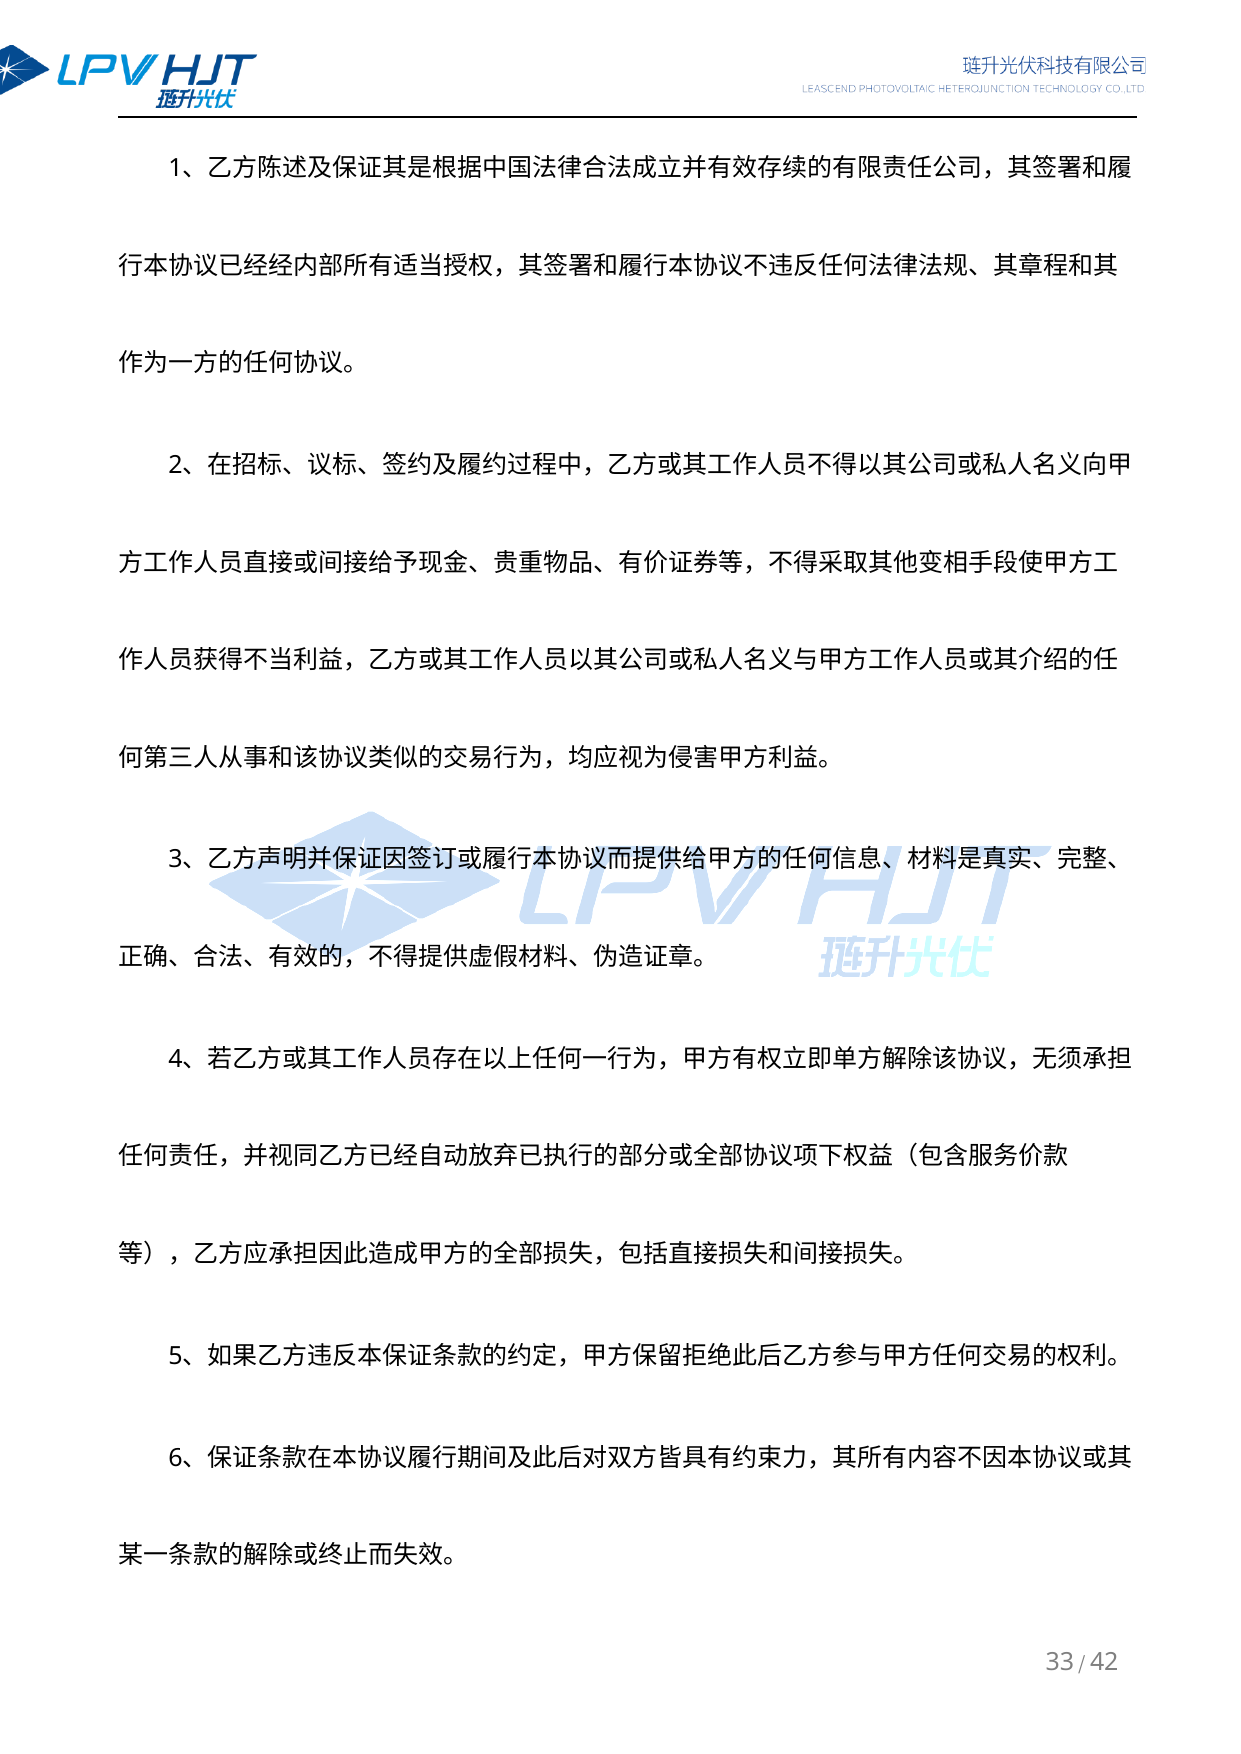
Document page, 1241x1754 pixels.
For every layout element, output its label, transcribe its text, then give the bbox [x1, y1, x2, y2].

list 6、保证条款在本协议履行期间及此后对双方皆具有约束力，其所有内容不因本协议或其某一条款的解除或终止而失效。 [118, 1423, 1137, 1585]
list 1、乙方陈述及保证其是根据中国法律合法成立并有效存续的有限责任公司，其签署和履行本协议已经经内部所有适当授权，其签署和履行本协议不违反任何法律法规、其章程和其作为一方的任何协议。 [118, 133, 1137, 393]
list 5、如果乙方违反本保证条款的约定，甲方保留拒绝此后乙方参与甲方任何交易的权利。 [118, 1321, 1137, 1386]
list 3、乙方声明并保证因签订或履行本协议而提供给甲方的任何信息、材料是真实、完整、正确、合法、有效的，不得提供虚假材料、伪造证章。 [118, 824, 1137, 987]
picture [0, 45, 1146, 108]
picture [219, 97, 226, 105]
picture [200, 99, 206, 108]
list 4、若乙方或其工作人员存在以上任何一行为，甲方有权立即单方解除该协议，无须承担任何责任，并视同乙方已经自动放弃已执行的部分或全部协议项下权益（包含服务价款等），乙方应承担因此造成甲方的全部损失，包括直接损失和间接损失。 [118, 1024, 1137, 1284]
picture [210, 99, 216, 108]
list 2、在招标、议标、签约及履约过程中，乙方或其工作人员不得以其公司或私人名义向甲方工作人员直接或间接给予现金、贵重物品、有价证券等，不得采取其他变相手段使甲方工作人员获得不当利益，乙方或其工作人员以其公司或私人名义与甲方工作人员或其介绍的任何第三人从事和该协议类似的交易行为，均应视为侵害甲方利益。 [118, 430, 1137, 788]
